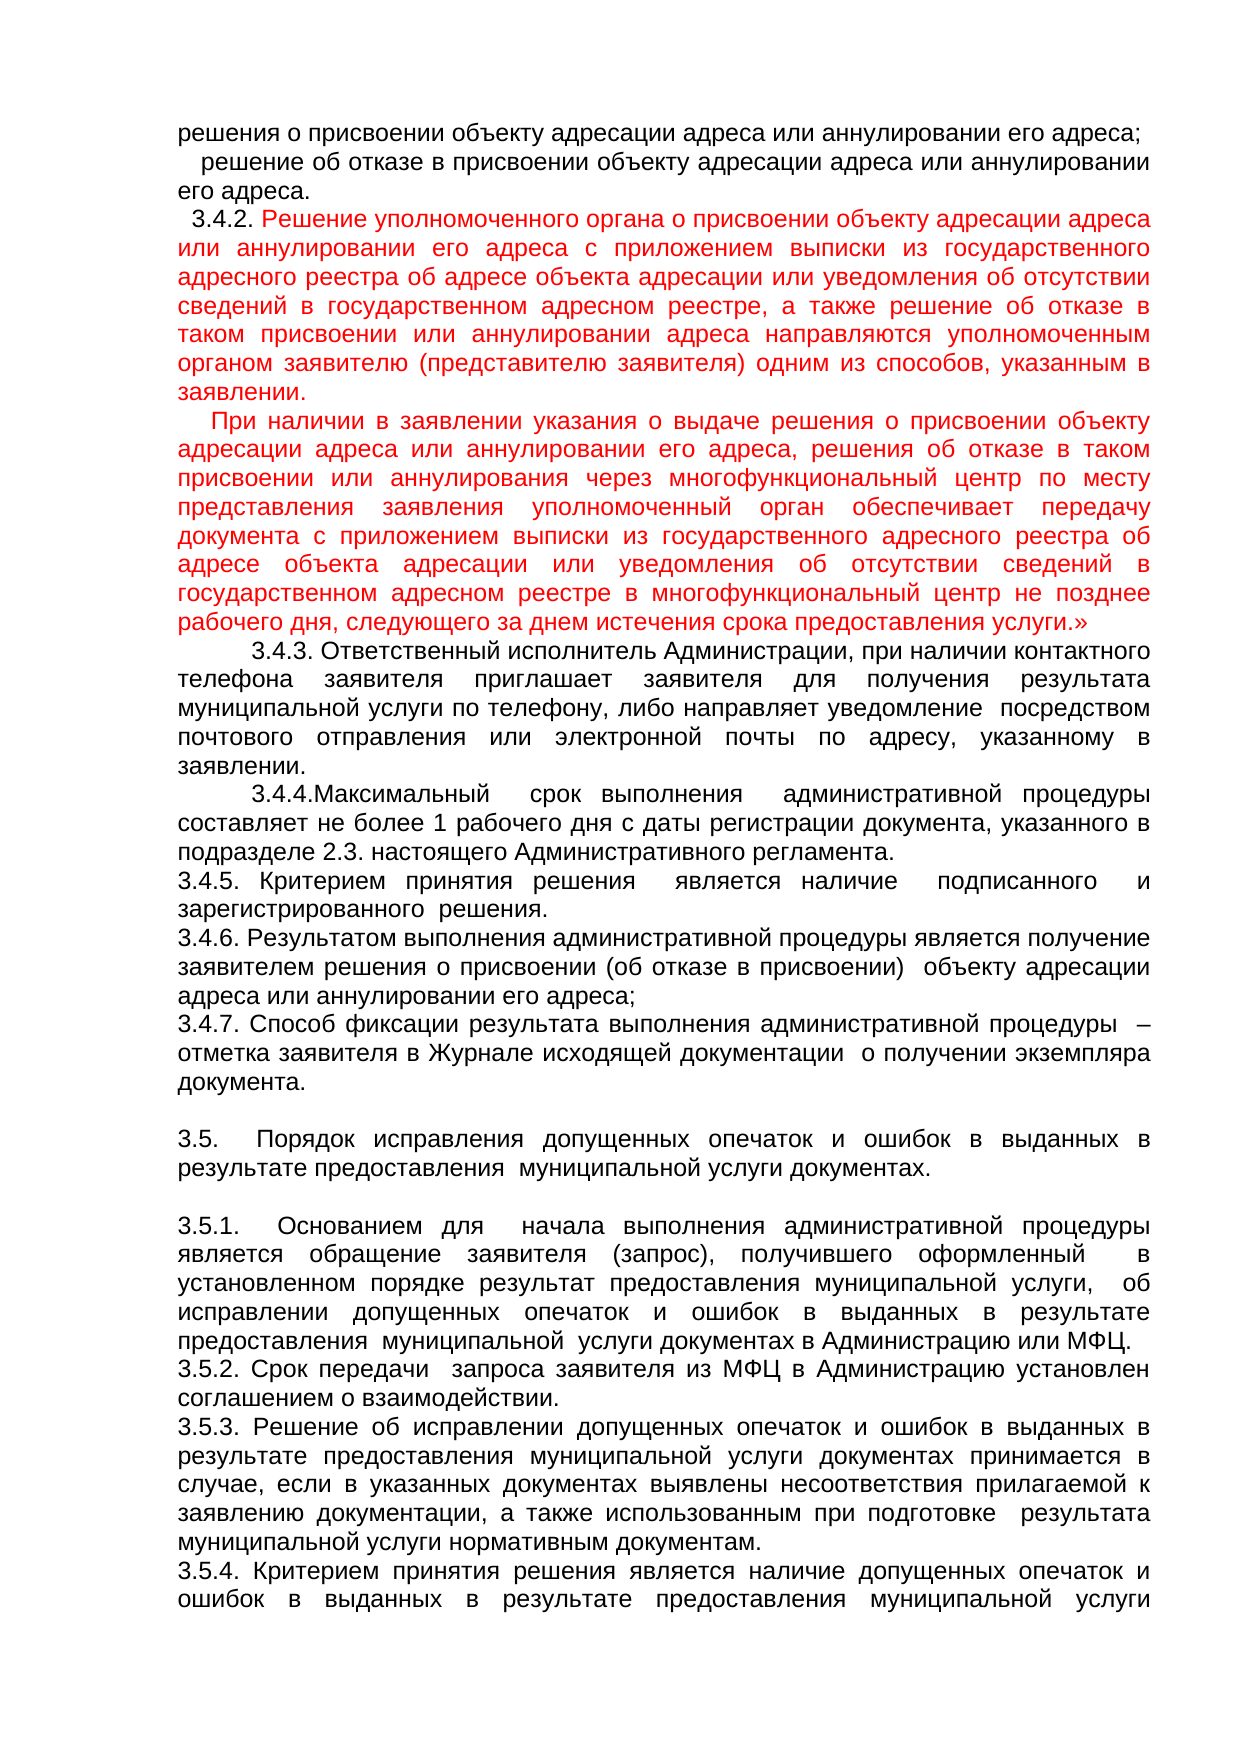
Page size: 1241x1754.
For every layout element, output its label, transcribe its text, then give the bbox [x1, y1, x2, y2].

text 3.4.7. Способ фиксации результата выполнения административной процедуры – отметка заявителя в Журнале исходящей документации о получении экземпляра документа. [177, 1009, 1152, 1096]
text 3.4.3. Ответственный исполнитель Администрации, при наличии контактного телефона заявителя приглашает заявителя для получения результата муниципальной услуги по телефону, либо направляет уведомление посредством почтового отправления или электронной почты по адресу, указанному в заявлении. [177, 636, 1152, 779]
text При наличии в заявлении указания о выдаче решения о присвоении объекту адресации адреса или аннулировании его адреса, решения об отказе в таком присвоении или аннулирования через многофункциональный центр по месту представления заявления уполномоченный орган обеспечивает передачу документа с приложением выписки из государственного адресного реестра об адресе объекта адресации или уведомления об отсутствии сведений в государственном адресном реестре в многофункциональный центр не позднее рабочего дня, следующего за днем истечения срока предоставления услуги.» [177, 406, 1152, 636]
text решение об отказе в присвоении объекту адресации адреса или аннулировании его адреса. [177, 147, 1152, 204]
text 3.4.4.Максимальный срок выполнения административной процедуры составляет не более 1 рабочего дня с даты регистрации документа, указанного в подразделе 2.3. настоящего Административного регламента. [177, 779, 1152, 866]
text 3.5.1. Основанием для начала выполнения административной процедуры является обращение заявителя (запрос), получившего оформленный в установленном порядке результат предоставления муниципальной услуги, об исправлении допущенных опечаток и ошибок в выданных в результате предоставления муниципальной услуги документах в Администрацию или МФЦ. [177, 1211, 1152, 1354]
text 3.5. Порядок исправления допущенных опечаток и ошибок в выданных в результате предоставления муниципальной услуги документах. [177, 1124, 1152, 1182]
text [177, 1556, 1152, 1613]
text 3.5.3. Решение об исправлении допущенных опечаток и ошибок в выданных в результате предоставления муниципальной услуги документах принимается в случае, если в указанных документах выявлены несоответствия прилагаемой к заявлению документации, а также использованным при подготовке результата муниципальной услуги нормативным документам. [177, 1412, 1152, 1556]
text решения о присвоении объекту адресации адреса или аннулировании его адреса; [177, 118, 1152, 147]
text 3.4.5. Критерием принятия решения является наличие подписанного и зарегистрированного решения. [177, 866, 1152, 923]
text 3.5.2. Срок передачи запроса заявителя из МФЦ в Администрацию установлен соглашением о взаимодействии. [177, 1354, 1152, 1412]
text 3.4.2. Решение уполномоченного органа о присвоении объекту адресации адреса или аннулировании его адреса с приложением выписки из государственного адресного реестра об адресе объекта адресации или уведомления об отсутствии сведений в государственном адресном реестре, а также решение об отказе в таком присвоении или аннулировании адреса направляются уполномоченным органом заявителю (представителю заявителя) одним из способов, указанным в заявлении. [177, 204, 1152, 406]
text 3.4.6. Результатом выполнения административной процедуры является получение заявителем решения о присвоении (об отказе в присвоении) объекту адресации адреса или аннулировании его адреса; [177, 923, 1152, 1009]
